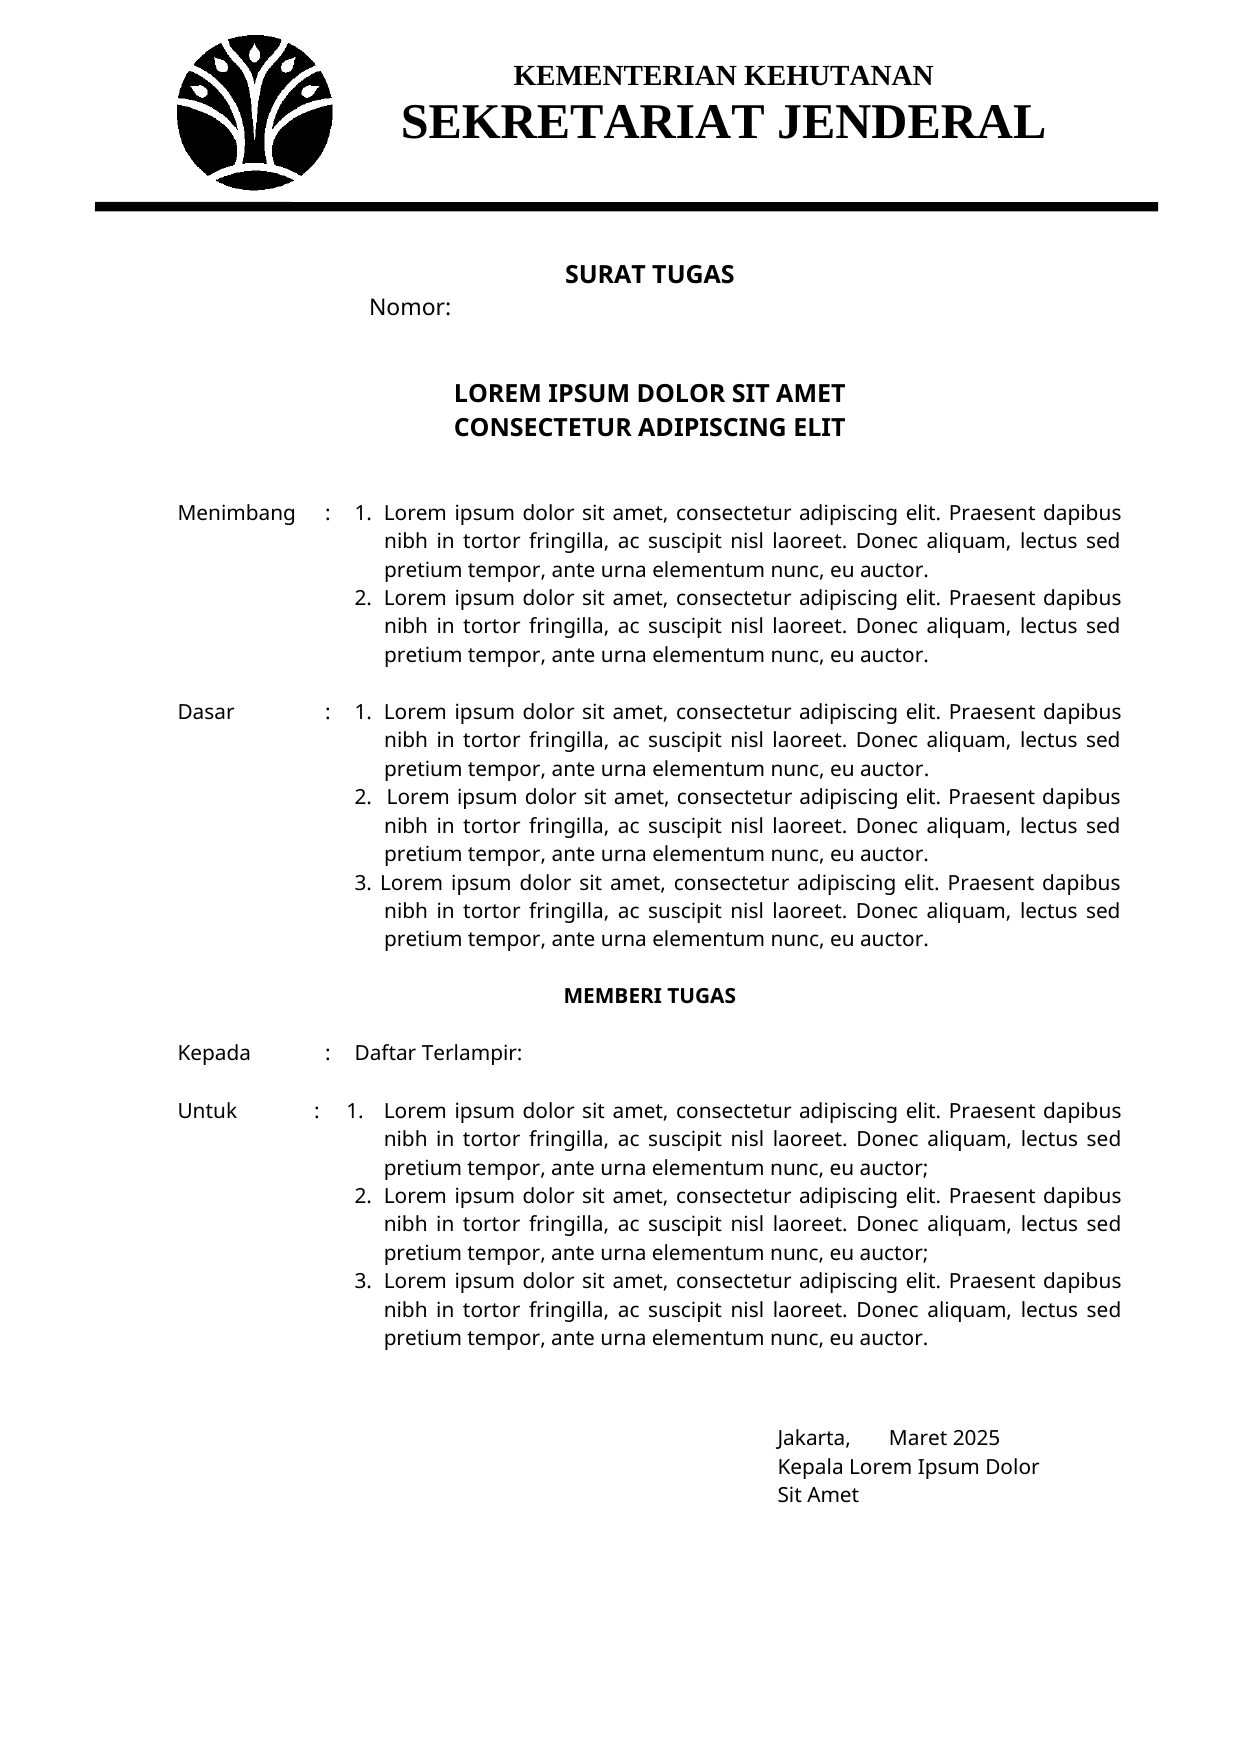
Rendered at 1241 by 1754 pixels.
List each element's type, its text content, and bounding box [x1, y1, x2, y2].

text Kepala Lorem Ipsum Dolor [177, 1452, 1122, 1480]
text 2. Lorem ipsum dolor sit amet, consectetur adipiscing elit. Praesent dapibus nibh in tortor fringilla, ac suscipit nisl laoreet. Donec aliquam, lectus sed pretium tempor, ante urna elementum nunc, eu auctor. [177, 583, 1122, 668]
list Lorem ipsum dolor sit amet, consectetur adipiscing elit. Praesent dapibus nibh in tortor fringilla, ac suscipit nisl laoreet. Donec aliquam, lectus sed pretium tempor, ante urna elementum nunc, eu auctor; [354, 1181, 1122, 1266]
text Jakarta, Maret 2025 [702, 1423, 1122, 1452]
text Nomor: [252, 291, 1122, 322]
text Dasar : 1. Lorem ipsum dolor sit amet, consectetur adipiscing elit. Praesent dapibus nibh in tortor fringilla, ac suscipit nisl laoreet. Donec aliquam, lectus sed pretium tempor, ante urna elementum nunc, eu auctor. [177, 697, 1122, 782]
text MEMBERI TUGAS [177, 982, 1122, 1010]
text LOREM IPSUM DOLOR SIT AMET [177, 376, 1122, 410]
text KEMENTERIAN KEHUTANAN [343, 58, 1122, 92]
text 3. Lorem ipsum dolor sit amet, consectetur adipiscing elit. Praesent dapibus nibh in tortor fringilla, ac suscipit nisl laoreet. Donec aliquam, lectus sed pretium tempor, ante urna elementum nunc, eu auctor. [177, 868, 1122, 953]
text SEKRETARIAT JENDERAL [343, 92, 1122, 149]
text Untuk : 1. Lorem ipsum dolor sit amet, consectetur adipiscing elit. Praesent dapibus nibh in tortor fringilla, ac suscipit nisl laoreet. Donec aliquam, lectus sed pretium tempor, ante urna elementum nunc, eu auctor; [177, 1096, 1122, 1181]
text Sit Amet [177, 1480, 1122, 1509]
text Menimbang : 1. Lorem ipsum dolor sit amet, consectetur adipiscing elit. Praesent dapibus nibh in tortor fringilla, ac suscipit nisl laoreet. Donec aliquam, lectus sed pretium tempor, ante urna elementum nunc, eu auctor. [177, 498, 1122, 583]
text Kepada : Daftar Terlampir: [177, 1038, 1122, 1067]
text CONSECTETUR ADIPISCING ELIT [177, 410, 1122, 444]
list Lorem ipsum dolor sit amet, consectetur adipiscing elit. Praesent dapibus nibh in tortor fringilla, ac suscipit nisl laoreet. Donec aliquam, lectus sed pretium tempor, ante urna elementum nunc, eu auctor. [354, 1266, 1122, 1352]
text 2. Lorem ipsum dolor sit amet, consectetur adipiscing elit. Praesent dapibus nibh in tortor fringilla, ac suscipit nisl laoreet. Donec aliquam, lectus sed pretium tempor, ante urna elementum nunc, eu auctor. [177, 782, 1122, 868]
text SURAT TUGAS [177, 257, 1122, 291]
